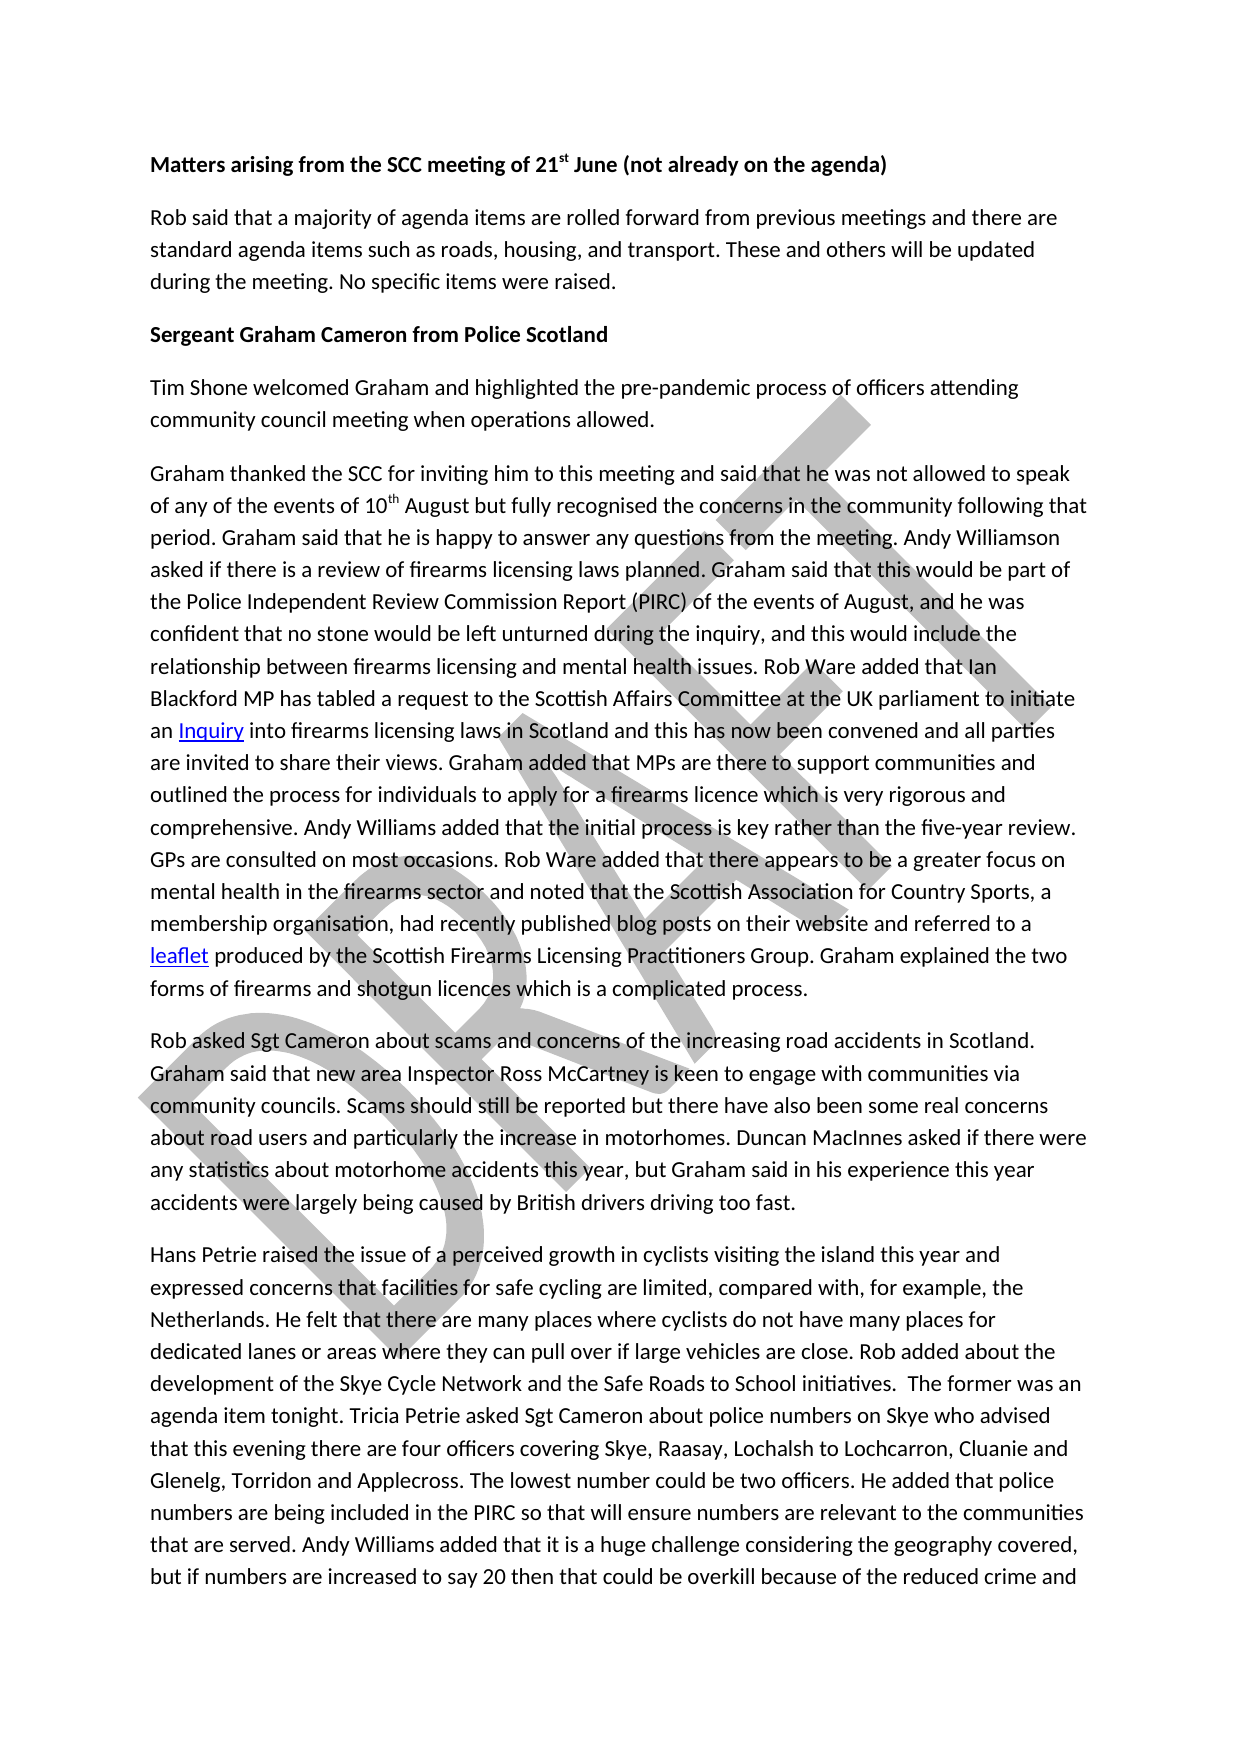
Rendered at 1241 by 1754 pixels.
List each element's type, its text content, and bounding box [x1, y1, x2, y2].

text Rob asked Sgt Cameron about scams and concerns of the increasing road accidents in Scotland. Graham said that new area Inspector Ross McCartney is keen to engage with communities via community councils. Scams should still be reported but there have also been some real concerns about road users and particularly the increase in motorhomes. Duncan MacInnes asked if there were any statistics about motorhome accidents this year, but Graham said in his experience this year accidents were largely being caused by British drivers driving too fast. [150, 1027, 1090, 1216]
text Rob said that a majority of agenda items are rolled forward from previous meetings and there are standard agenda items such as roads, housing, and transport. These and others will be updated during the meeting. No specific items were raised. [150, 203, 1090, 295]
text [150, 1241, 1090, 1591]
text Matters arising from the SCC meeting of 21st June (not already on the agenda) [150, 150, 1090, 178]
text Tim Shone welcomed Graham and highlighted the pre-pandemic process of officers attending community council meeting when operations allowed. [150, 373, 1090, 434]
text Graham thanked the SCC for inviting him to this meeting and said that he was not allowed to speak of any of the events of 10th August but fully recognised the concerns in the community following that period. Graham said that he is happy to answer any questions from the meeting. Andy Williamson asked if there is a review of firearms licensing laws planned. Graham said that this would be part of the Police Independent Review Commission Report (PIRC) of the events of August, and he was confident that no stone would be left unturned during the inquiry, and this would include the relationship between firearms licensing and mental health issues. Rob Ware added that Ian Blackford MP has tabled a request to the Scottish Affairs Committee at the UK parliament to initiate an Inquiry into firearms licensing laws in Scotland and this has now been convened and all parties are invited to share their views. Graham added that MPs are there to support communities and outlined the process for individuals to apply for a firearms licence which is very rigorous and comprehensive. Andy Williams added that the initial process is key rather than the five-year review. GPs are consulted on most occasions. Rob Ware added that there appears to be a greater focus on mental health in the firearms sector and noted that the Scottish Association for Country Sports, a membership organisation, had recently published blog posts on their website and referred to a leaflet produced by the Scottish Firearms Licensing Practitioners Group. Graham explained the two forms of firearms and shotgun licences which is a complicated process. [150, 459, 1090, 1002]
text Sergeant Graham Cameron from Police Scotland [150, 320, 1090, 348]
